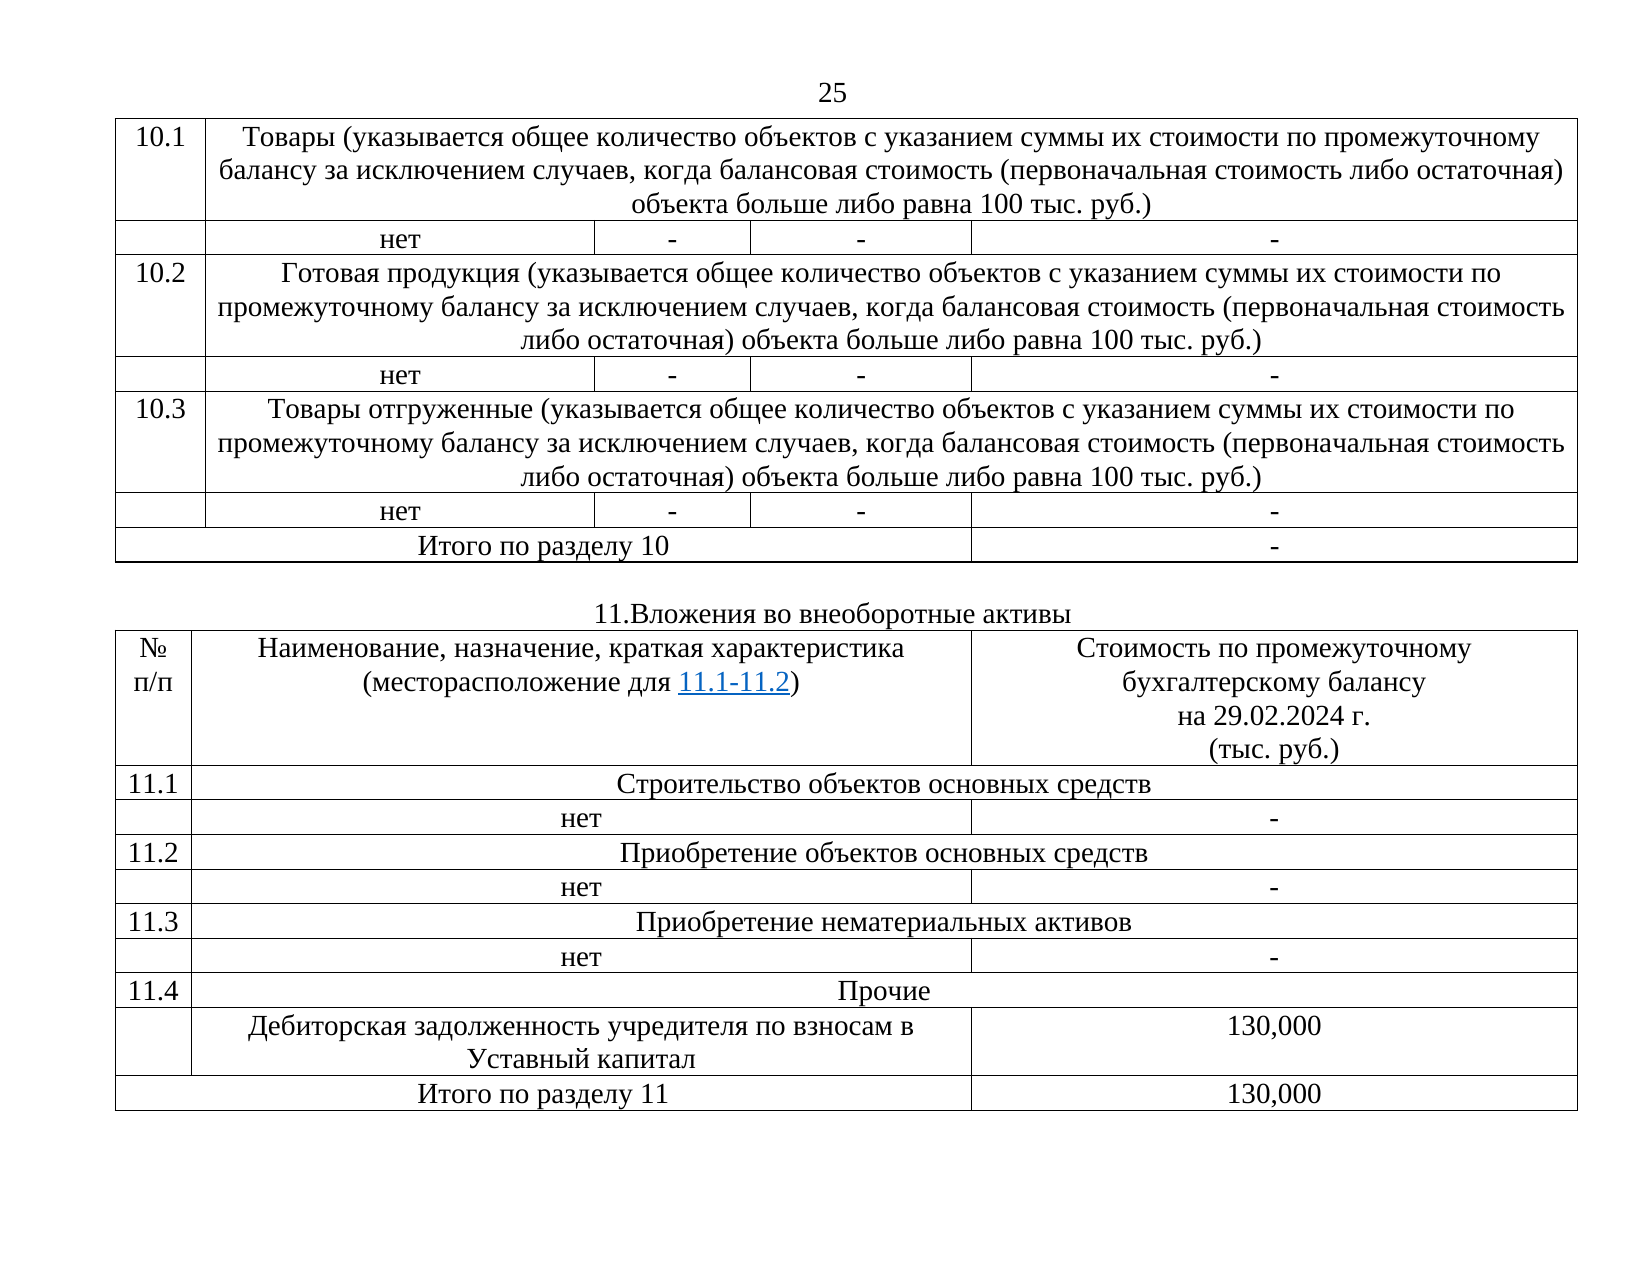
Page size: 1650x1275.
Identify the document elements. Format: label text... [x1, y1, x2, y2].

table_cell [116, 939, 191, 972]
table_cell Строительство объектов основных средств [192, 766, 1577, 799]
table_cell - [972, 221, 1577, 254]
table_cell Товары отгруженные (указывается общее количество объектов с указанием суммы их стоимости по промежуточному балансу за исключением случаев, когда балансовая стоимость (первоначальная стоимость либо остаточная) объекта больше либо равна 100 тыс. руб.) [206, 392, 1577, 492]
table_cell [116, 1008, 191, 1075]
table_cell нет [192, 939, 971, 972]
table_cell Дебиторская задолженность учредителя по взносам в Уставный капитал [192, 1008, 971, 1075]
table_cell [116, 870, 191, 903]
table_cell нет [206, 357, 594, 391]
table_cell - [972, 493, 1577, 527]
table_cell 11.4 [116, 973, 191, 1007]
table_cell нет [206, 221, 594, 254]
table_cell нет [206, 493, 594, 527]
table_cell - [972, 528, 1577, 561]
table_header № п/п [116, 631, 191, 765]
table_cell Готовая продукция (указывается общее количество объектов с указанием суммы их стоимости по промежуточному балансу за исключением случаев, когда балансовая стоимость (первоначальная стоимость либо остаточная) объекта больше либо равна 100 тыс. руб.) [206, 255, 1577, 356]
table_cell [116, 800, 191, 834]
table_cell 11.3 [116, 904, 191, 938]
table_cell 10.2 [116, 255, 205, 356]
table_cell 10.3 [116, 392, 205, 492]
table_cell 10.1 [116, 119, 205, 220]
table_cell [116, 493, 205, 527]
table_cell - [972, 870, 1577, 903]
table_cell нет [192, 870, 971, 903]
table_cell - [751, 221, 971, 254]
table_header Наименование, назначение, краткая характеристика (месторасположение для 11.1-11.2) [192, 631, 971, 765]
table_header Стоимость по промежуточному бухгалтерскому балансу на 29.02.2024 г. (тыс. руб.) [972, 631, 1577, 765]
table_cell Прочие [192, 973, 1577, 1007]
table_cell - [972, 939, 1577, 972]
table_cell - [595, 493, 750, 527]
table_cell 11.1 [116, 766, 191, 799]
table_cell 130,000 [972, 1008, 1577, 1075]
table_cell Товары (указывается общее количество объектов с указанием суммы их стоимости по промежуточному балансу за исключением случаев, когда балансовая стоимость (первоначальная стоимость либо остаточная) объекта больше либо равна 100 тыс. руб.) [206, 119, 1577, 220]
table_cell [116, 357, 205, 391]
table_cell - [972, 357, 1577, 391]
table_cell [116, 221, 205, 254]
table_cell Приобретение нематериальных активов [192, 904, 1577, 938]
text 11.Вложения во внеоборотные активы [103, 596, 1561, 629]
table_cell - [751, 357, 971, 391]
table_cell - [595, 221, 750, 254]
table_cell - [595, 357, 750, 391]
table_cell - [751, 493, 971, 527]
table_cell - [972, 800, 1577, 834]
table_cell 11.2 [116, 835, 191, 868]
table_cell Итого по разделу 11 [116, 1076, 971, 1109]
table_cell Итого по разделу 10 [116, 528, 971, 561]
table_cell нет [192, 800, 971, 834]
table_cell Приобретение объектов основных средств [192, 835, 1577, 868]
table_cell 130,000 [972, 1076, 1577, 1109]
